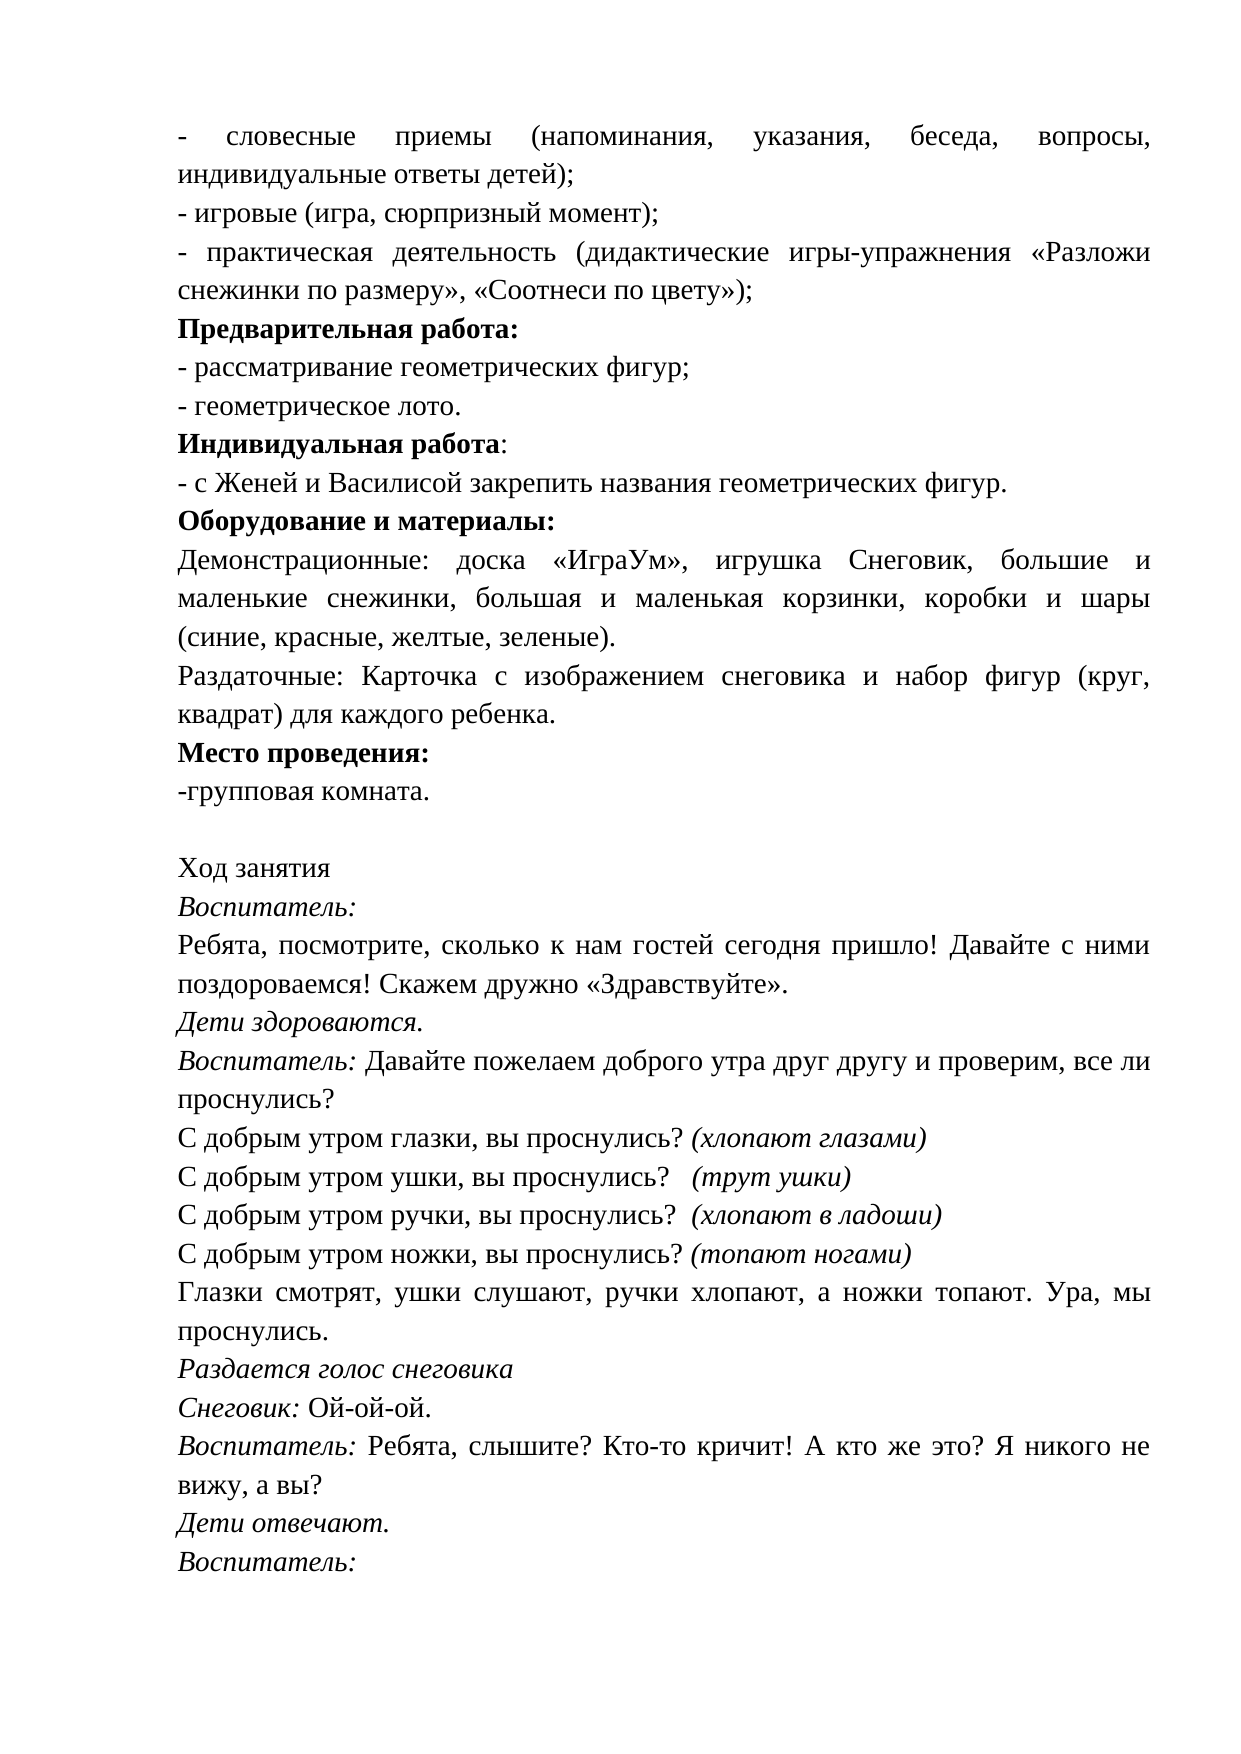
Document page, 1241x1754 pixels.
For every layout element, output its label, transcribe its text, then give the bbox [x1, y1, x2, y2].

text Дети отвечают. [177, 1506, 1152, 1539]
text Воспитатель: [177, 1544, 1152, 1578]
text Демонстрационные: доска «ИграУм», игрушка Снеговик, большие и маленькие снежинки, большая и маленькая корзинки, коробки и шары (синие, красные, желтые, зеленые). [177, 542, 1152, 653]
text Раздается голос снеговика [177, 1351, 1152, 1385]
text С добрым утром ушки, вы проснулись? (трут ушки) [177, 1159, 1152, 1192]
text Оборудование и материалы: [177, 503, 1152, 537]
text - с Женей и Василисой закрепить названия геометрических фигур. [177, 465, 1152, 498]
text Глазки смотрят, ушки слушают, ручки хлопают, а ножки топают. Ура, мы проснулись. [177, 1274, 1152, 1346]
text Дети здороваются. [177, 1004, 1152, 1038]
text Снеговик: Ой-ой-ой. [177, 1390, 1152, 1423]
text Раздаточные: Карточка с изображением снеговика и набор фигур (круг, квадрат) для каждого ребенка. [177, 658, 1152, 730]
text С добрым утром ручки, вы проснулись? (хлопают в ладоши) [177, 1197, 1152, 1231]
text Индивидуальная работа: [177, 426, 1152, 460]
text Воспитатель: Давайте пожелаем доброго утра друг другу и проверим, все ли проснулись? [177, 1043, 1152, 1115]
text - геометрическое лото. [177, 388, 1152, 421]
text Воспитатель: Ребята, слышите? Кто-то кричит! А кто же это? Я никого не вижу, а вы? [177, 1428, 1152, 1501]
text С добрым утром глазки, вы проснулись? (хлопают глазами) [177, 1120, 1152, 1154]
text Ход занятия [177, 850, 1152, 884]
text - практическая деятельность (дидактические игры-упражнения «Разложи снежинки по размеру», «Соотнеси по цвету»); [177, 234, 1152, 306]
text Место проведения: [177, 735, 1152, 768]
text - рассматривание геометрических фигур; [177, 349, 1152, 383]
text С добрым утром ножки, вы проснулись? (топают ногами) [177, 1236, 1152, 1269]
text Предварительная работа: [177, 311, 1152, 344]
text Воспитатель: [177, 889, 1152, 922]
text Ребята, посмотрите, сколько к нам гостей сегодня пришло! Давайте с ними поздороваемся! Скажем дружно «Здравствуйте». [177, 927, 1152, 999]
text - игровые (игра, сюрпризный момент); [177, 195, 1152, 229]
text -групповая комната. [177, 773, 1152, 807]
text - словесные приемы (напоминания, указания, беседа, вопросы, индивидуальные ответы детей); [177, 118, 1152, 190]
